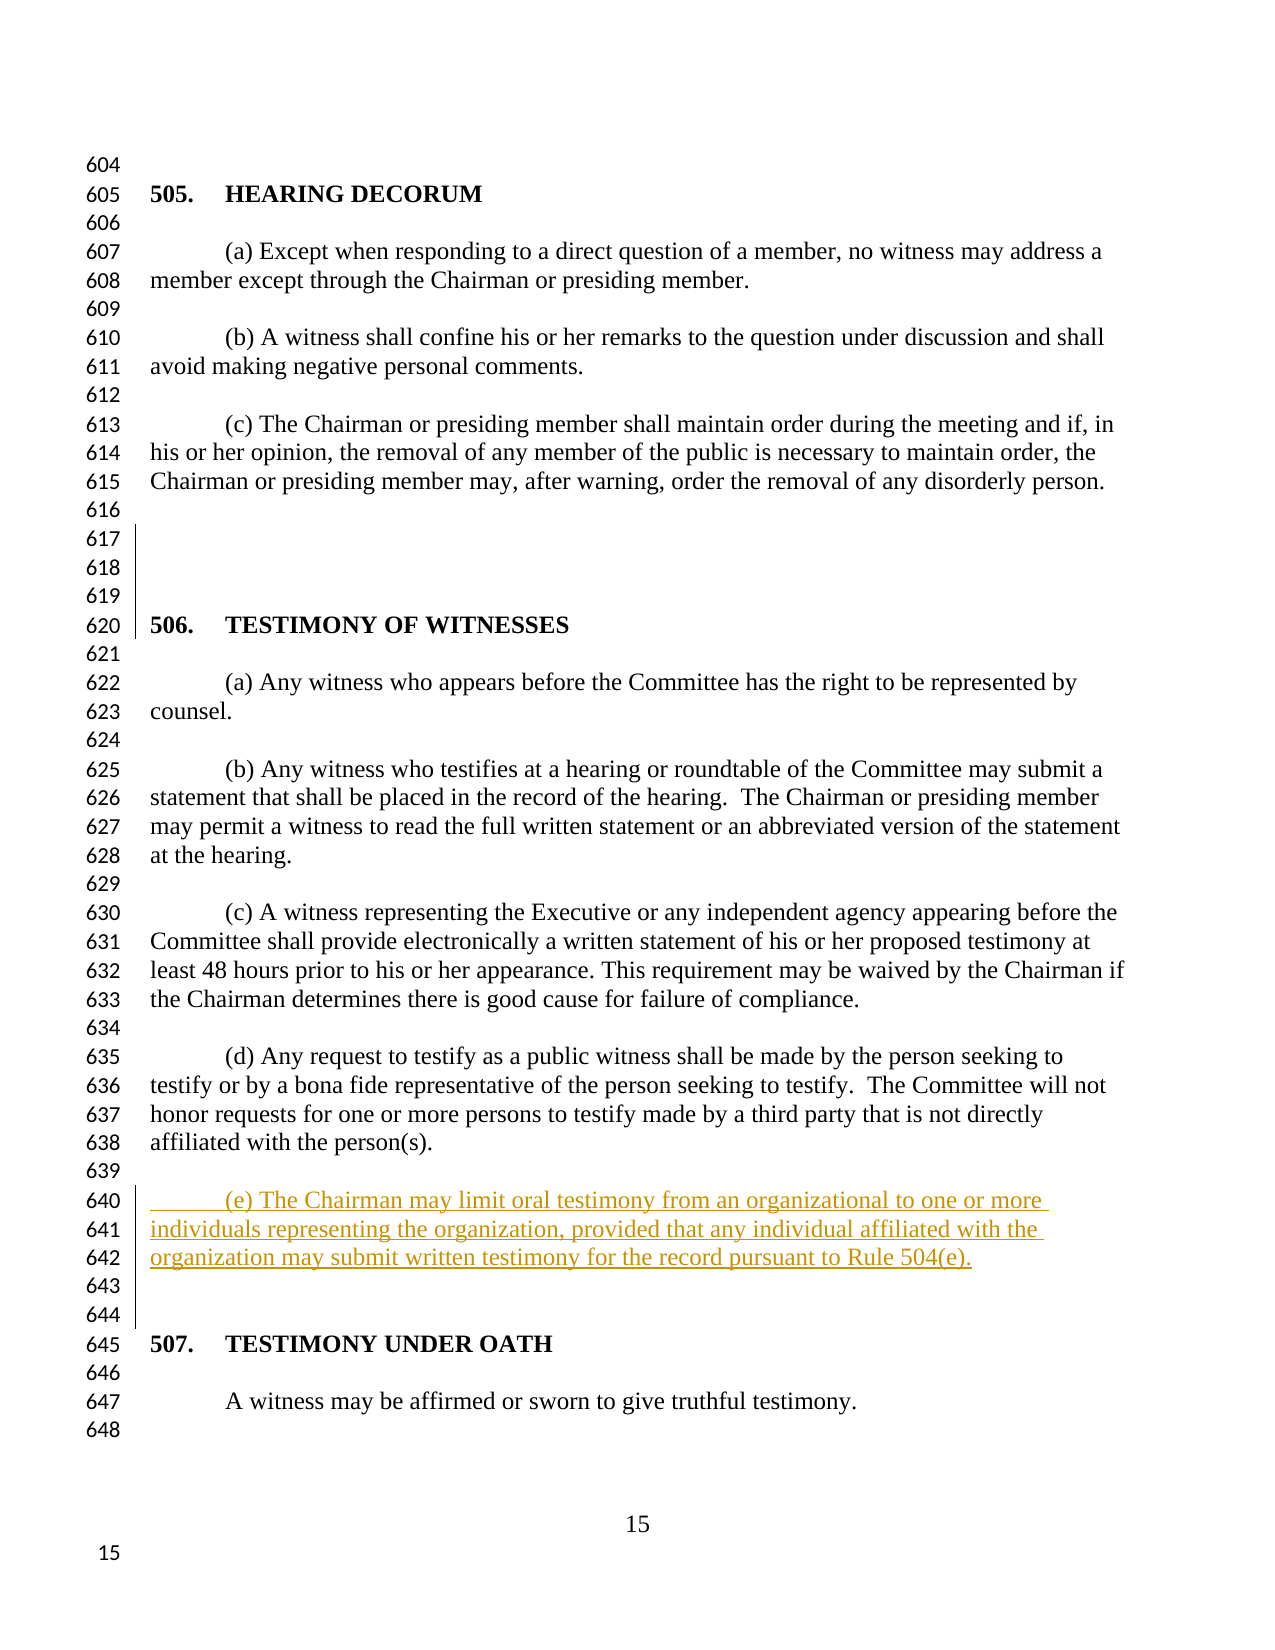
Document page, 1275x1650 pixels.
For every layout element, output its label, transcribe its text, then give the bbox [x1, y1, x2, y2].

text (a) Except when responding to a direct question of a member, no witness may address a member except through the Chairman or presiding member. [150, 236, 1125, 294]
text (b) Any witness who testifies at a hearing or roundtable of the Committee may submit a statement that shall be placed in the record of the hearing. The Chairman or presiding member may permit a witness to read the full written statement or an abbreviated version of the statement at the hearing. [150, 754, 1125, 869]
subtitle 506. Testimony of Witnesses [150, 610, 1125, 639]
text A witness may be affirmed or sworn to give truthful testimony. [150, 1386, 1125, 1415]
subtitle 507. Testimony Under Oath [150, 1329, 1125, 1357]
text (a) Any witness who appears before the Committee has the right to be represented by counsel. [150, 667, 1125, 725]
text (c) A witness representing the Executive or any independent agency appearing before the Committee shall provide electronically a written statement of his or her proposed testimony at least 48 hours prior to his or her appearance. This requirement may be waived by the Chairman if the Chairman determines there is good cause for failure of compliance. [150, 897, 1125, 1012]
subtitle 505. Hearing Decorum [150, 179, 1125, 207]
text (d) Any request to testify as a public witness shall be made by the person seeking to testify or by a bona fide representative of the person seeking to testify. The Committee will not honor requests for one or more persons to testify made by a third party that is not directly affiliated with the person(s). [150, 1041, 1125, 1156]
text (b) A witness shall confine his or her remarks to the question under discussion and shall avoid making negative personal comments. [150, 322, 1125, 380]
text (c) The Chairman or presiding member shall maintain order during the meeting and if, in his or her opinion, the removal of any member of the public is necessary to maintain order, the Chairman or presiding member may, after warning, order the removal of any disorderly person. [150, 409, 1125, 495]
